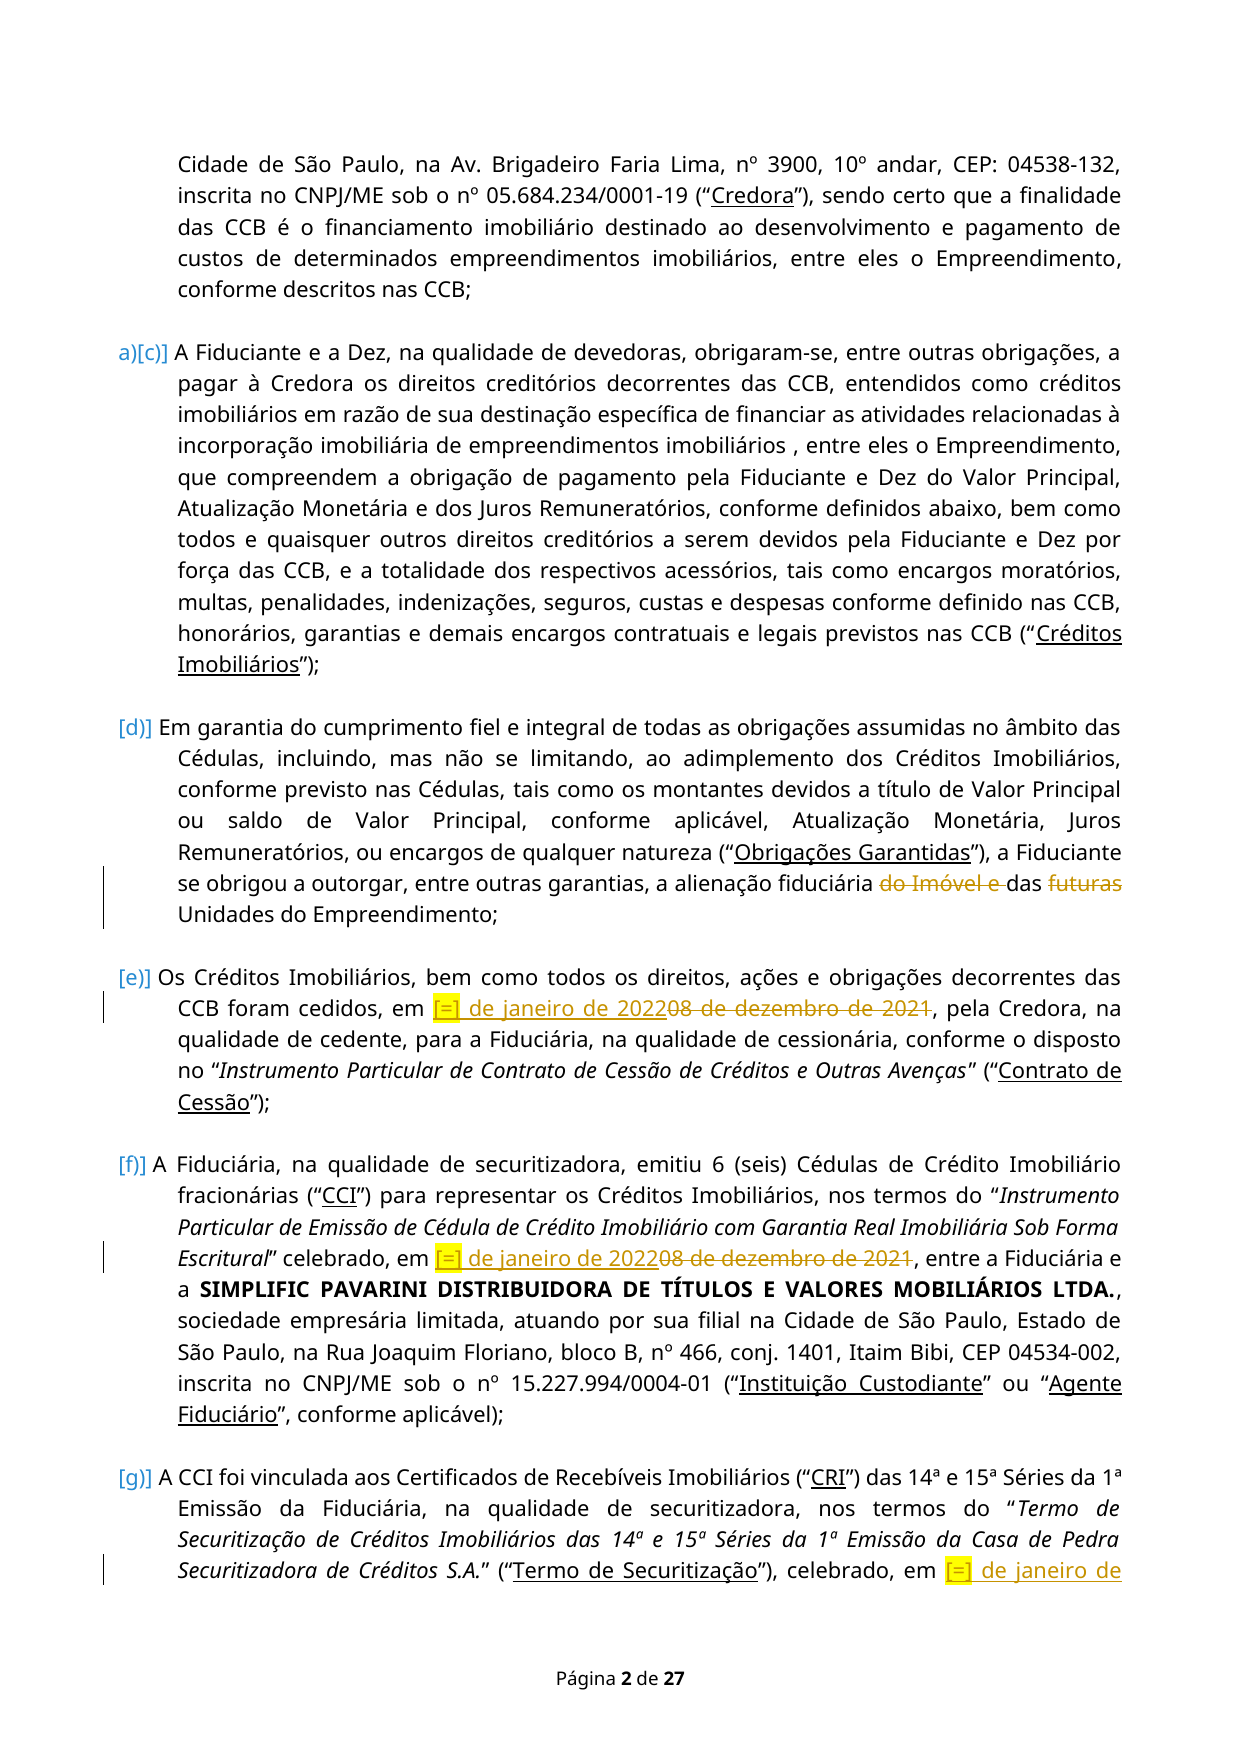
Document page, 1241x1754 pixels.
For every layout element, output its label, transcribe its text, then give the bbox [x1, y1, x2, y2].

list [118, 1460, 1122, 1585]
list A Fiduciante e a Dez, na qualidade de devedoras, obrigaram-se, entre outras obrigações, a pagar à Credora os direitos creditórios decorrentes das CCB, entendidos como créditos imobiliários em razão de sua destinação específica de financiar as atividades relacionadas à incorporação imobiliária de empreendimentos imobiliários , entre eles o Empreendimento, que compreendem a obrigação de pagamento pela Fiduciante e Dez do Valor Principal, Atualização Monetária e dos Juros Remuneratórios, conforme definidos abaixo, bem como todos e quaisquer outros direitos creditórios a serem devidos pela Fiduciante e Dez por força das CCB, e a totalidade dos respectivos acessórios, tais como encargos moratórios, multas, penalidades, indenizações, seguros, custas e despesas conforme definido nas CCB, honorários, garantias e demais encargos contratuais e legais previstos nas CCB (“Créditos Imobiliários”); [118, 335, 1122, 679]
list Em garantia do cumprimento fiel e integral de todas as obrigações assumidas no âmbito das Cédulas, incluindo, mas não se limitando, ao adimplemento dos Créditos Imobiliários, conforme previsto nas Cédulas, tais como os montantes devidos a título de Valor Principal ou saldo de Valor Principal, conforme aplicável, Atualização Monetária, Juros Remuneratórios, ou encargos de qualquer natureza (“Obrigações Garantidas”), a Fiduciante se obrigou a outorgar, entre outras garantias, a alienação fiduciária das Unidades do Empreendimento; [118, 710, 1122, 929]
list Os Créditos Imobiliários, bem como todos os direitos, ações e obrigações decorrentes das CCB foram cedidos, em , pela Credora, na qualidade de cedente, para a Fiduciária, na qualidade de cessionária, conforme o disposto no “Instrumento Particular de Contrato de Cessão de Créditos e Outras Avenças” (“Contrato de Cessão”); [118, 960, 1122, 1116]
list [118, 148, 1122, 304]
list A Fiduciária, na qualidade de securitizadora, emitiu 6 (seis) Cédulas de Crédito Imobiliário fracionárias (“CCI”) para representar os Créditos Imobiliários, nos termos do “Instrumento Particular de Emissão de Cédula de Crédito Imobiliário com Garantia Real Imobiliária Sob Forma Escritural” celebrado, em , entre a Fiduciária e a SIMPLIFIC PAVARINI DISTRIBUIDORA DE TÍTULOS E VALORES MOBILIÁRIOS LTDA., sociedade empresária limitada, atuando por sua filial na Cidade de São Paulo, Estado de São Paulo, na Rua Joaquim Floriano, bloco B, nº 466, conj. 1401, Itaim Bibi, CEP 04534-002, inscrita no CNPJ/ME sob o nº 15.227.994/0004-01 (“Instituição Custodiante” ou “Agente Fiduciário”, conforme aplicável); [118, 1148, 1122, 1429]
